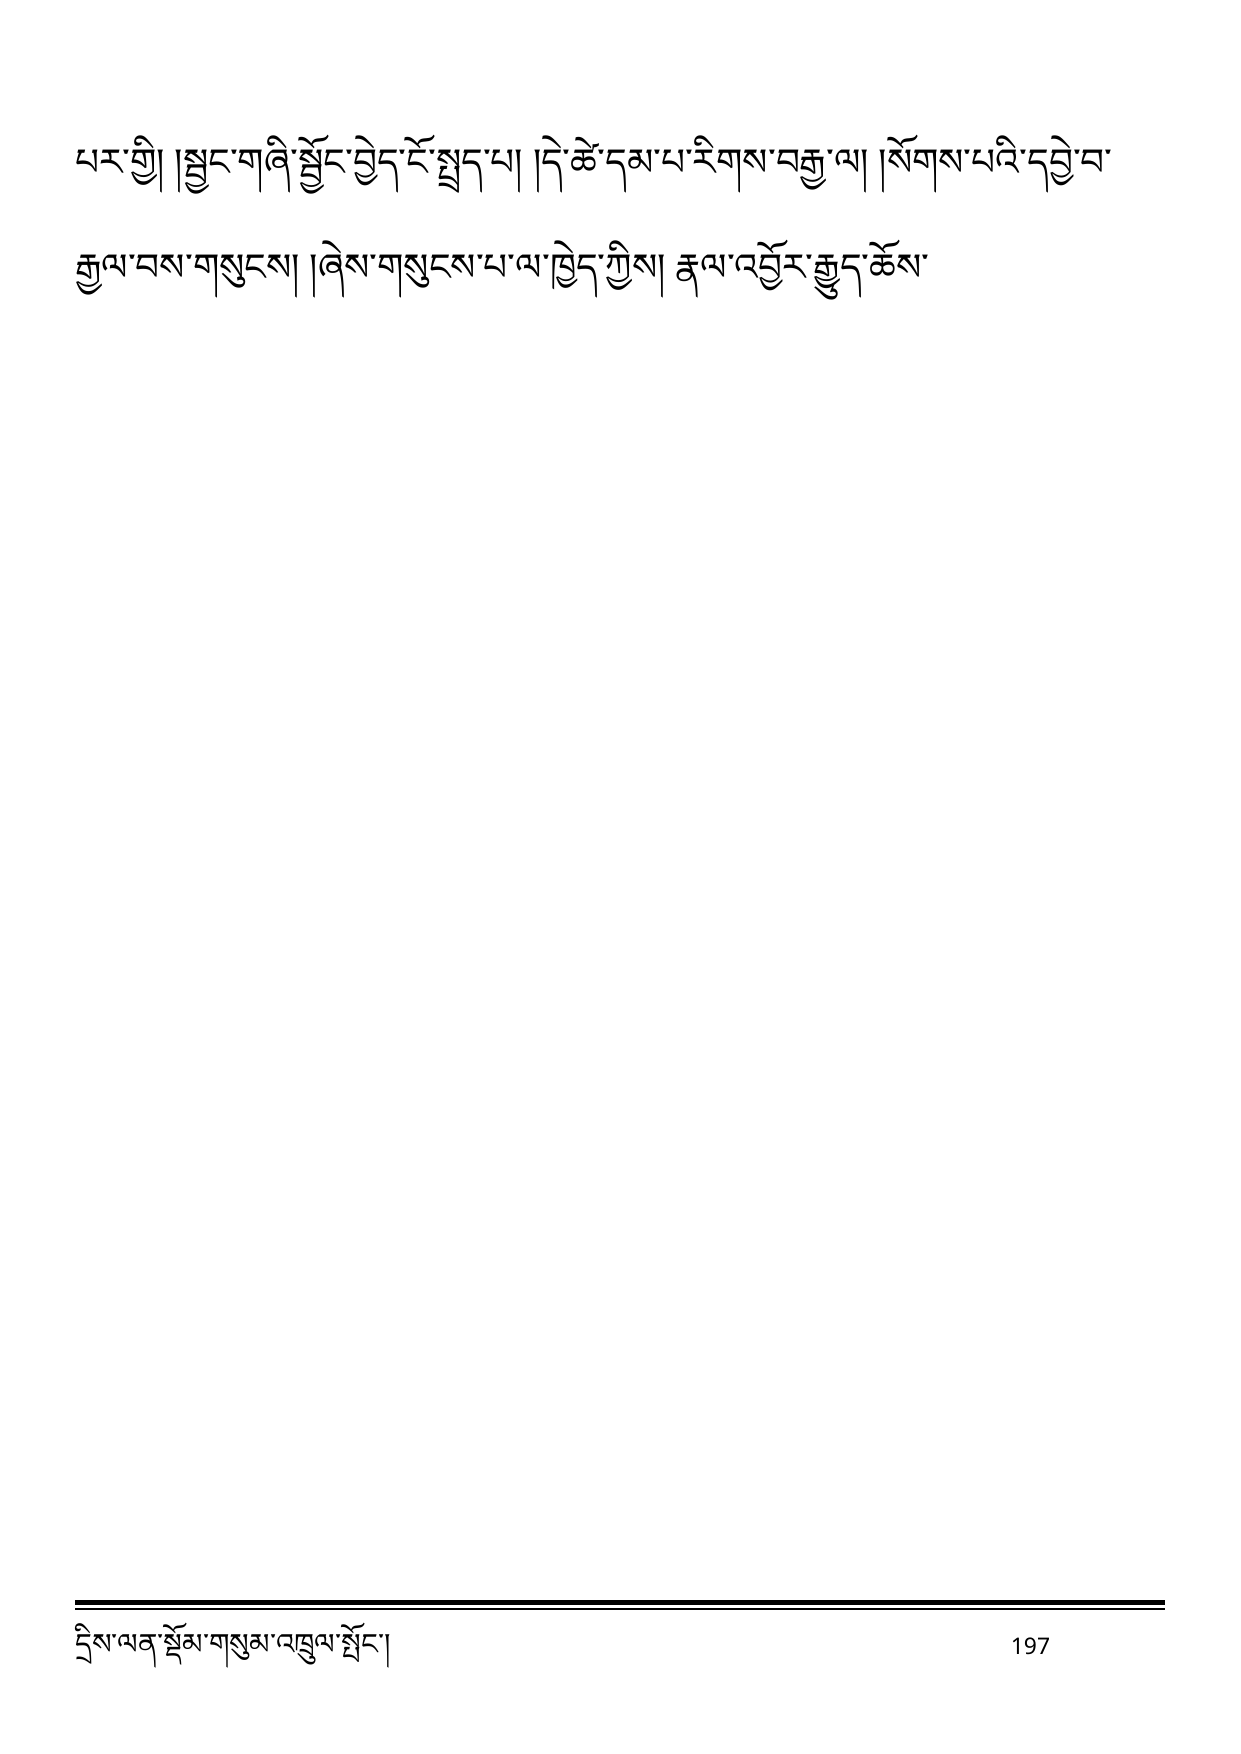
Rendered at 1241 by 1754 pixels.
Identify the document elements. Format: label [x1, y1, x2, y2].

text [75, 120, 1165, 331]
